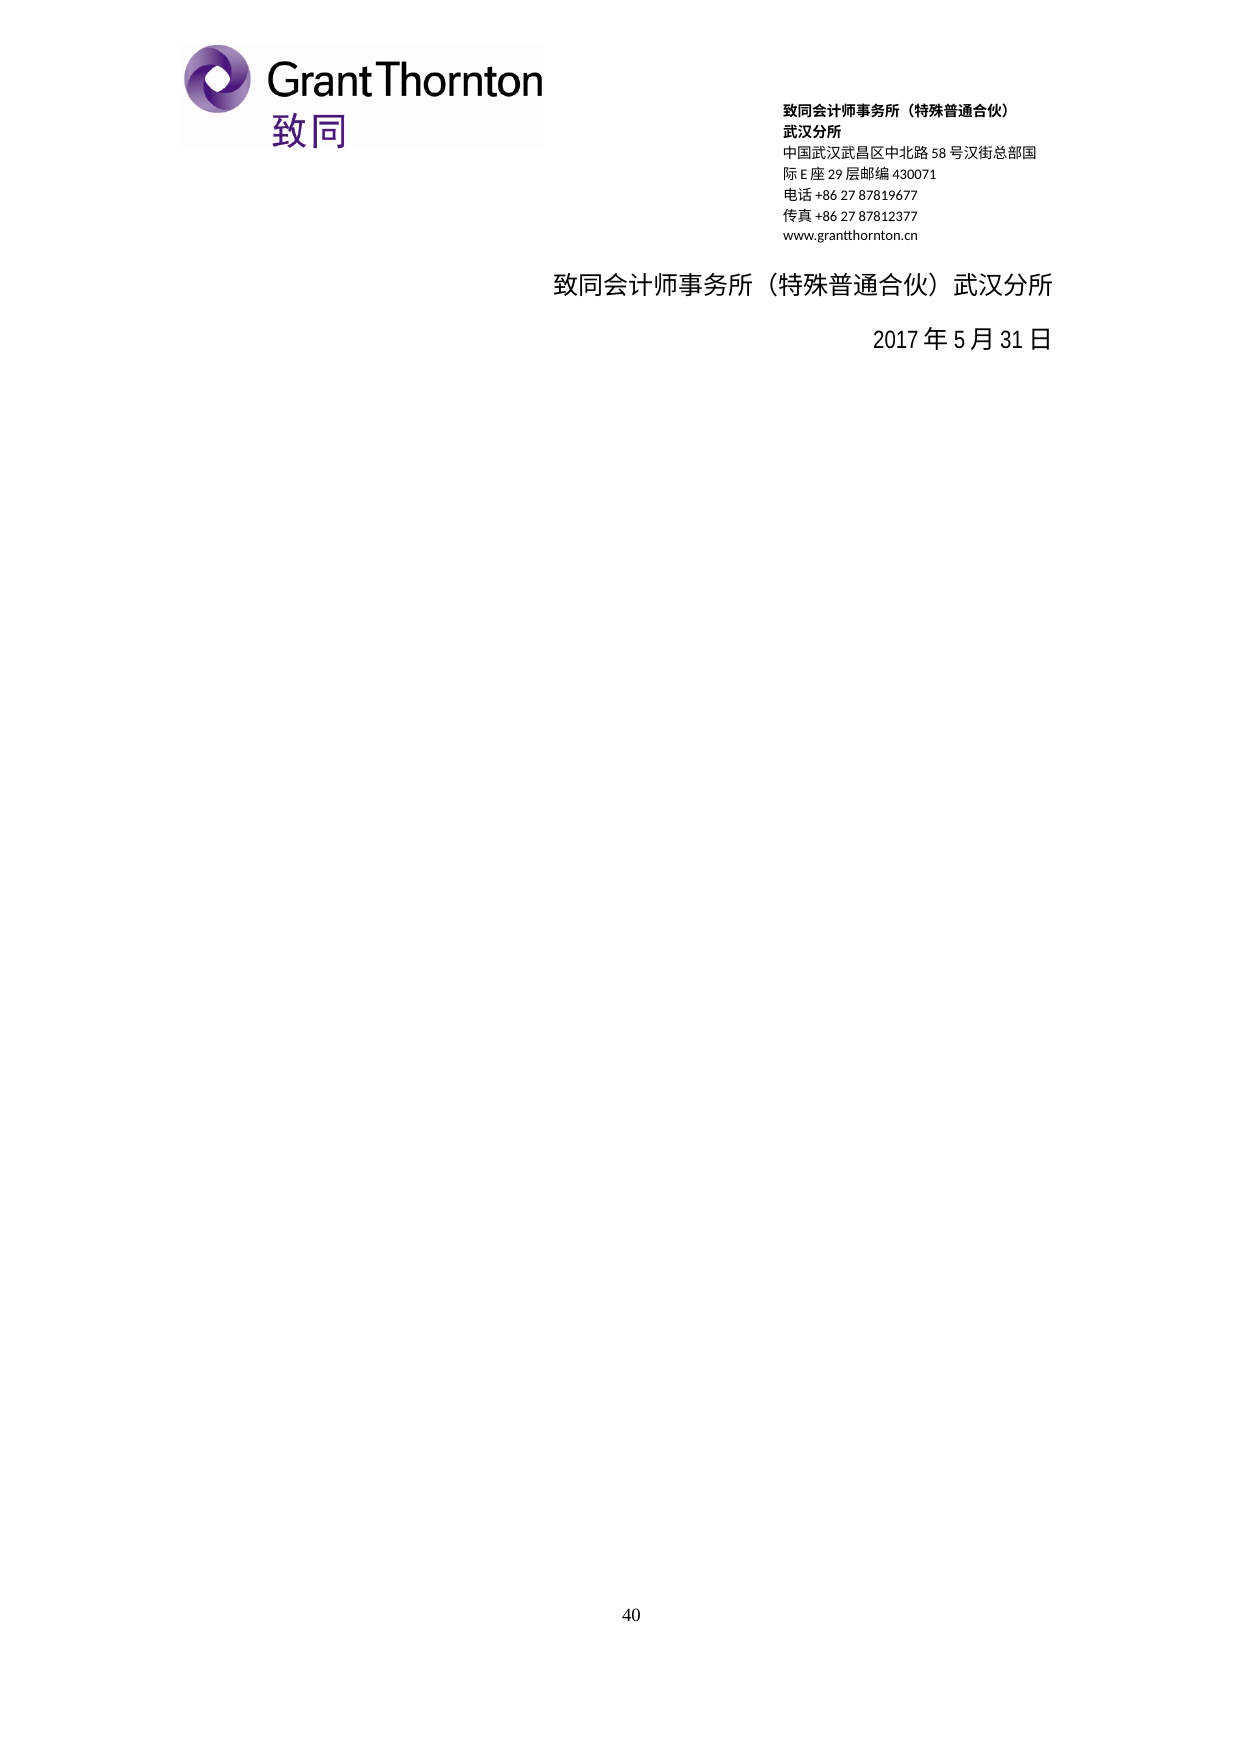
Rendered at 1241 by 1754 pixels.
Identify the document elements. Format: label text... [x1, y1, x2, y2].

picture [182, 43, 544, 149]
text 2017年5月31日 [187, 320, 1053, 356]
text 致同会计师事务所（特殊普通合伙）武汉分所 [187, 265, 1053, 302]
